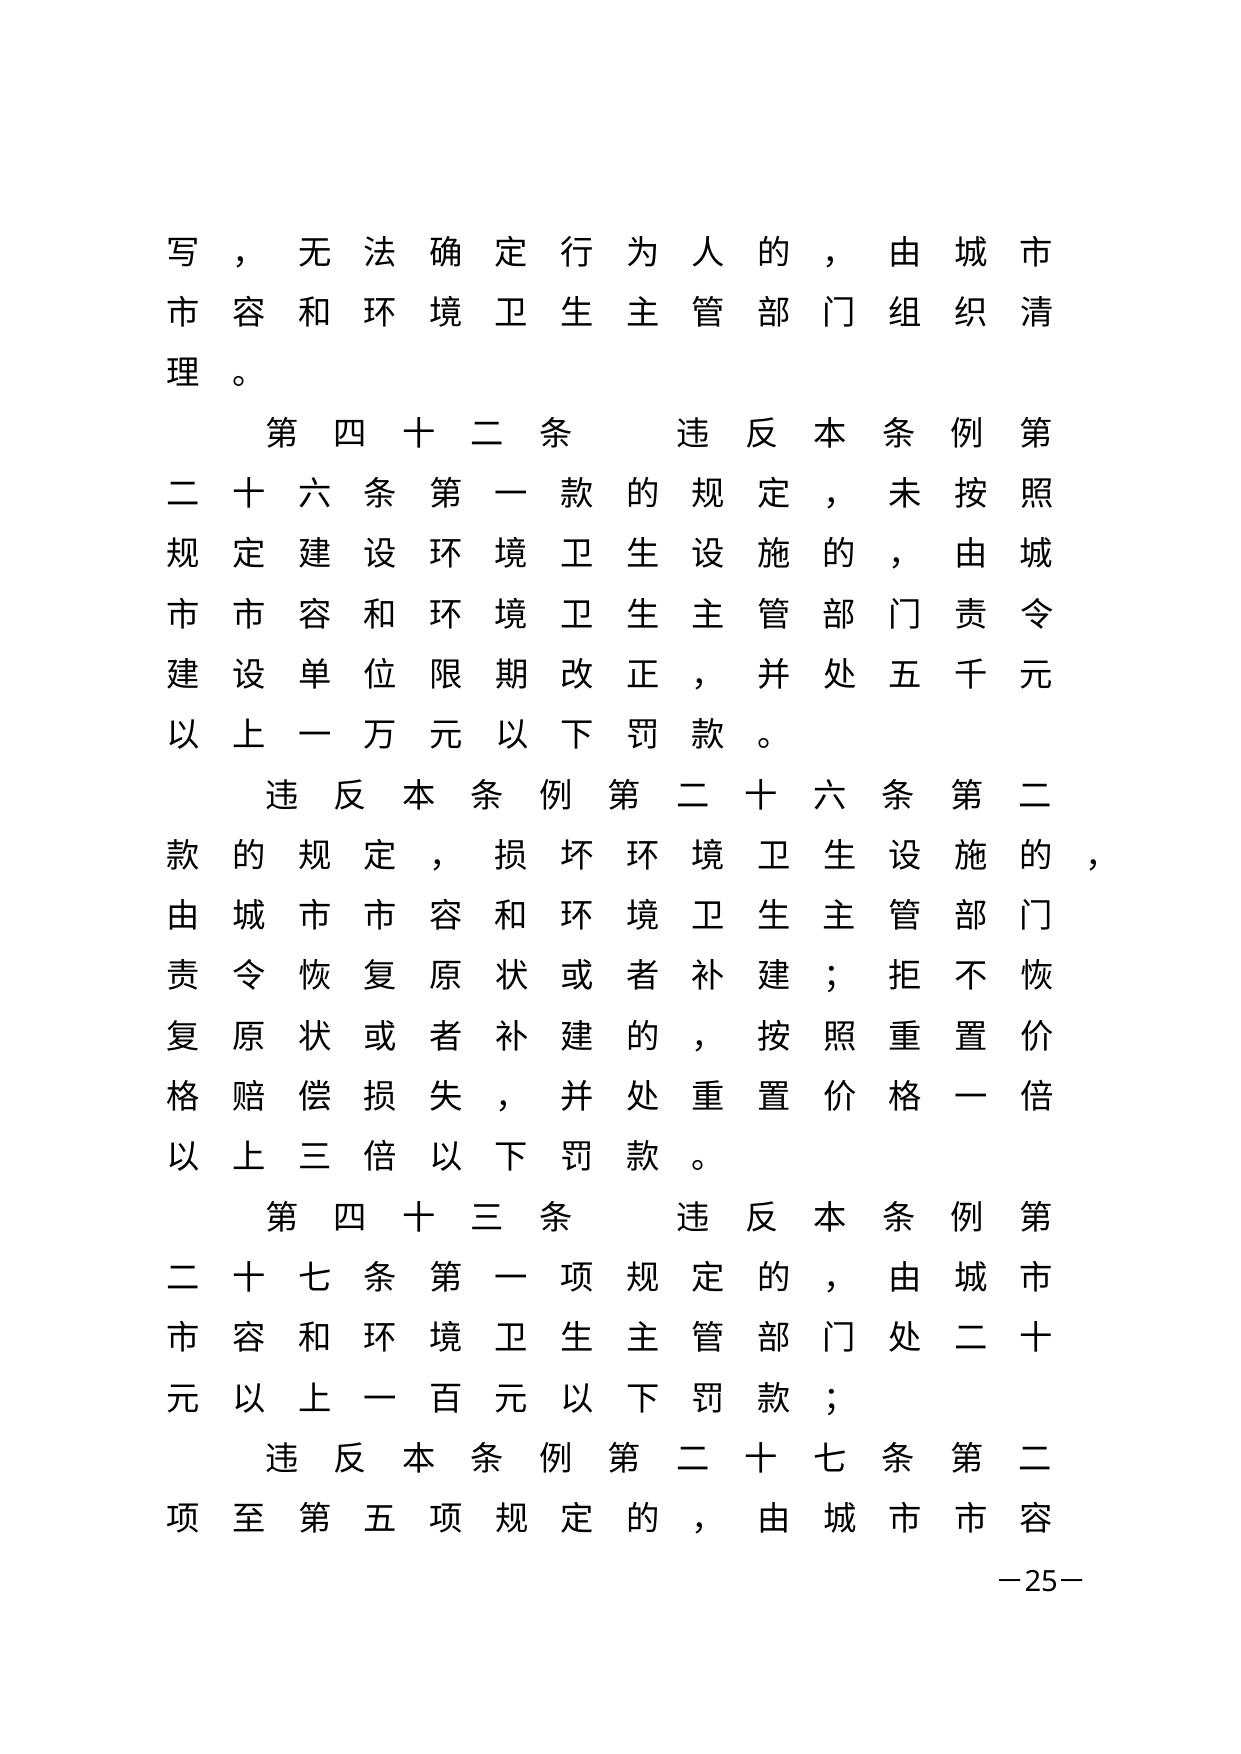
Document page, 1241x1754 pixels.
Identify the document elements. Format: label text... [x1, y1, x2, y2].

text 违反本条例第二十六条第二款的规定，损坏环境卫生设施的，由城市市容和环境卫生主管部门责令恢复原状或者补建；拒不恢复原状或者补建的，按照重置价格赔偿损失，并处重置价格一倍以上三倍以下罚款。 [167, 762, 1085, 1184]
text 第四十二条 违反本条例第二十六条第一款的规定，未按照规定建设环境卫生设施的，由城市市容和环境卫生主管部门责令建设单位限期改正，并处五千元以上一万元以下罚款。 [167, 400, 1085, 762]
text 第四十三条 违反本条例第二十七条第一项规定的，由城市市容和环境卫生主管部门处二十元以上一百元以下罚款； [167, 1184, 1085, 1426]
text 设置户外广告和标志标识不符合城市容貌标准的，由城市市容和环境卫生主管部门责令限期改正，逾期未改正的，依法拆除；违反规定张贴、悬挂、刻画、涂写，无法确定行为人的，由城市市容和环境卫生主管部门组织清理。 [167, 219, 1085, 400]
text 违反本条例第二十七条第二项至第五项规定的，由城市市容和环境卫生主管部门责令改正，处一百元以上二百元以下罚款； [167, 1426, 1085, 1546]
